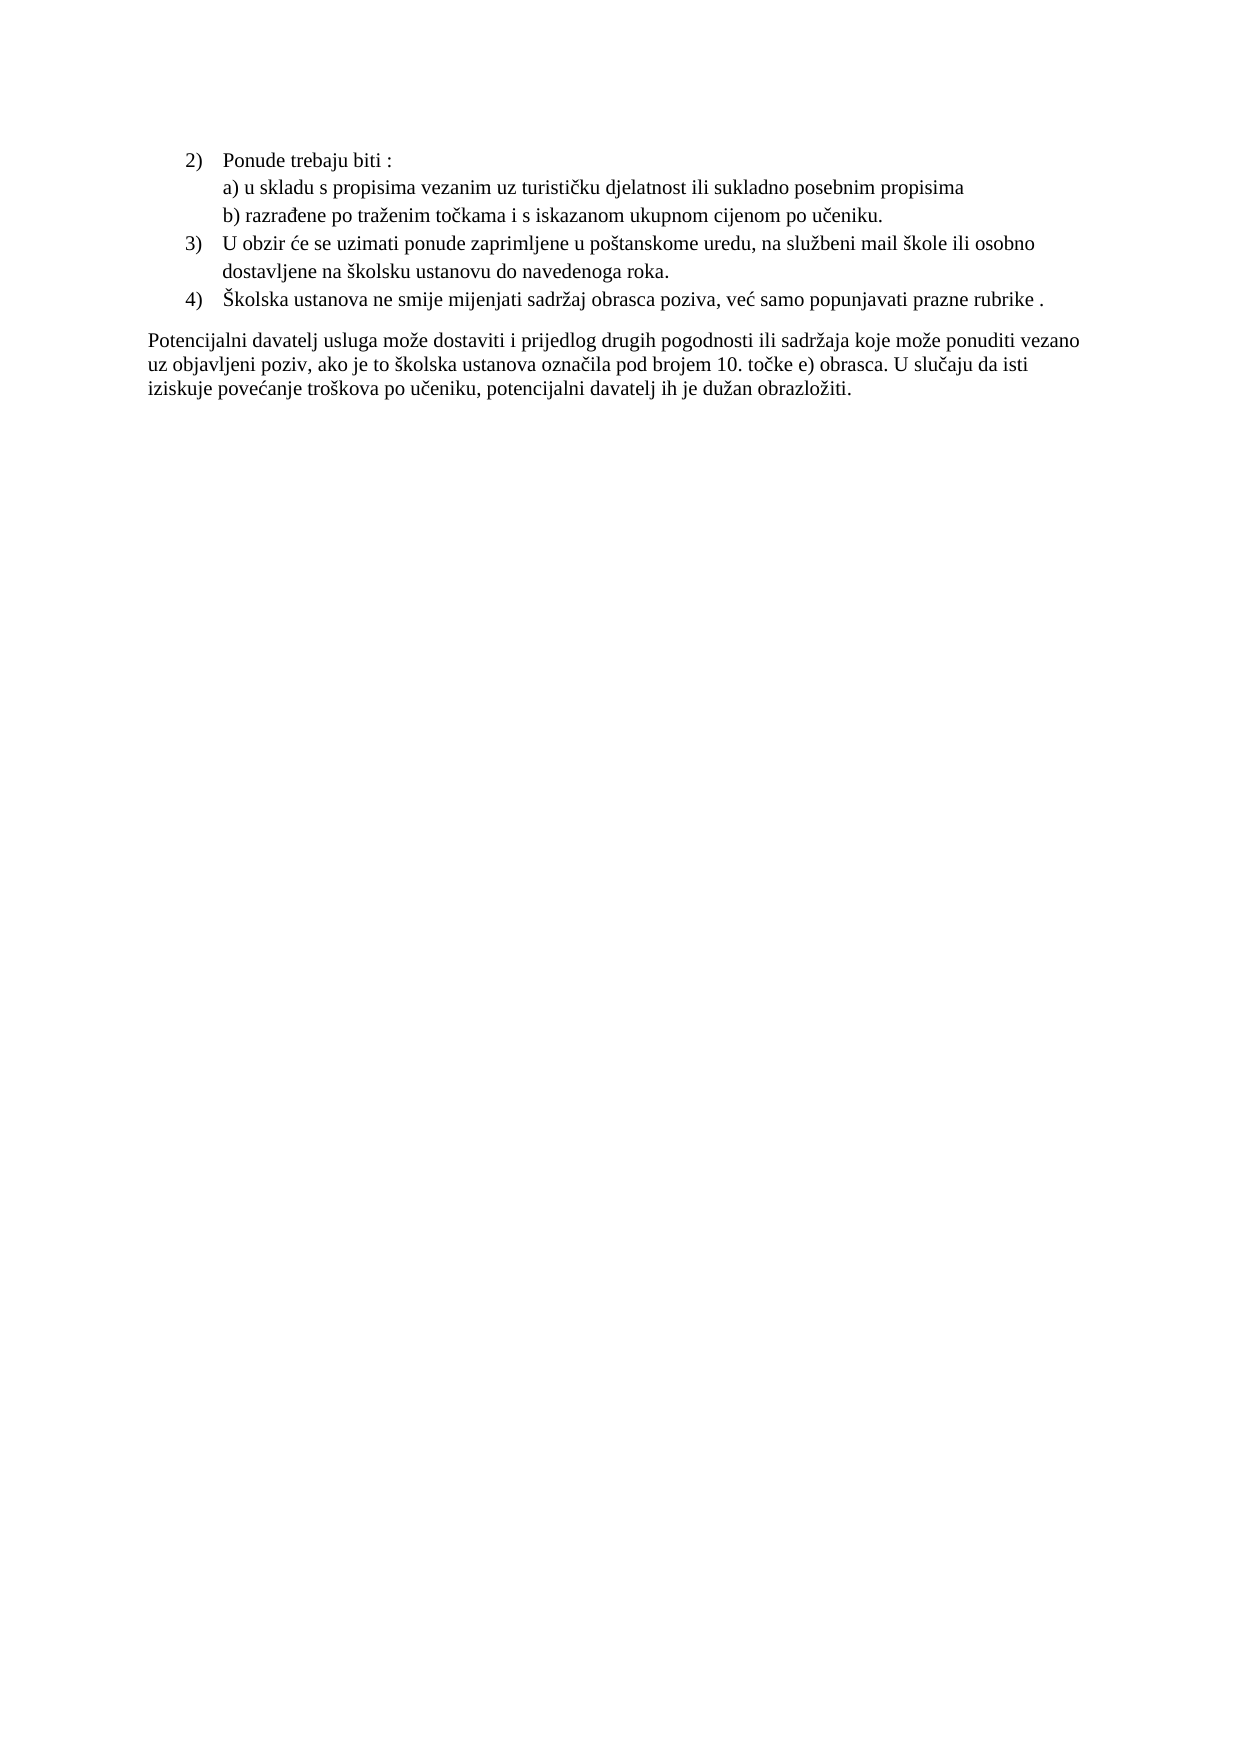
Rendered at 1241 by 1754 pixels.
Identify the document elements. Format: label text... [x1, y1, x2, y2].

list Školska ustanova ne smije mijenjati sadržaj obrasca poziva, već samo popunjavati prazne rubrike . [185, 287, 1093, 311]
list U obzir će se uzimati ponude zaprimljene u poštanskome uredu, na službeni mail škole ili osobno dostavljene na školsku ustanovu do navedenoga roka. [185, 230, 1093, 284]
list b) razrađene po traženim točkama i s iskazanom ukupnom cijenom po učeniku. [223, 203, 1093, 227]
list Ponude trebaju biti : [185, 148, 1093, 172]
text Potencijalni davatelj usluga može dostaviti i prijedlog drugih pogodnosti ili sadržaja koje može ponuditi vezano uz objavljeni poziv, ako je to školska ustanova označila pod brojem 10. točke e) obrasca. U slučaju da isti iziskuje povećanje troškova po učeniku, potencijalni davatelj ih je dužan obrazložiti. [148, 327, 1093, 400]
list a) u skladu s propisima vezanim uz turističku djelatnost ili sukladno posebnim propisima [223, 175, 1093, 199]
